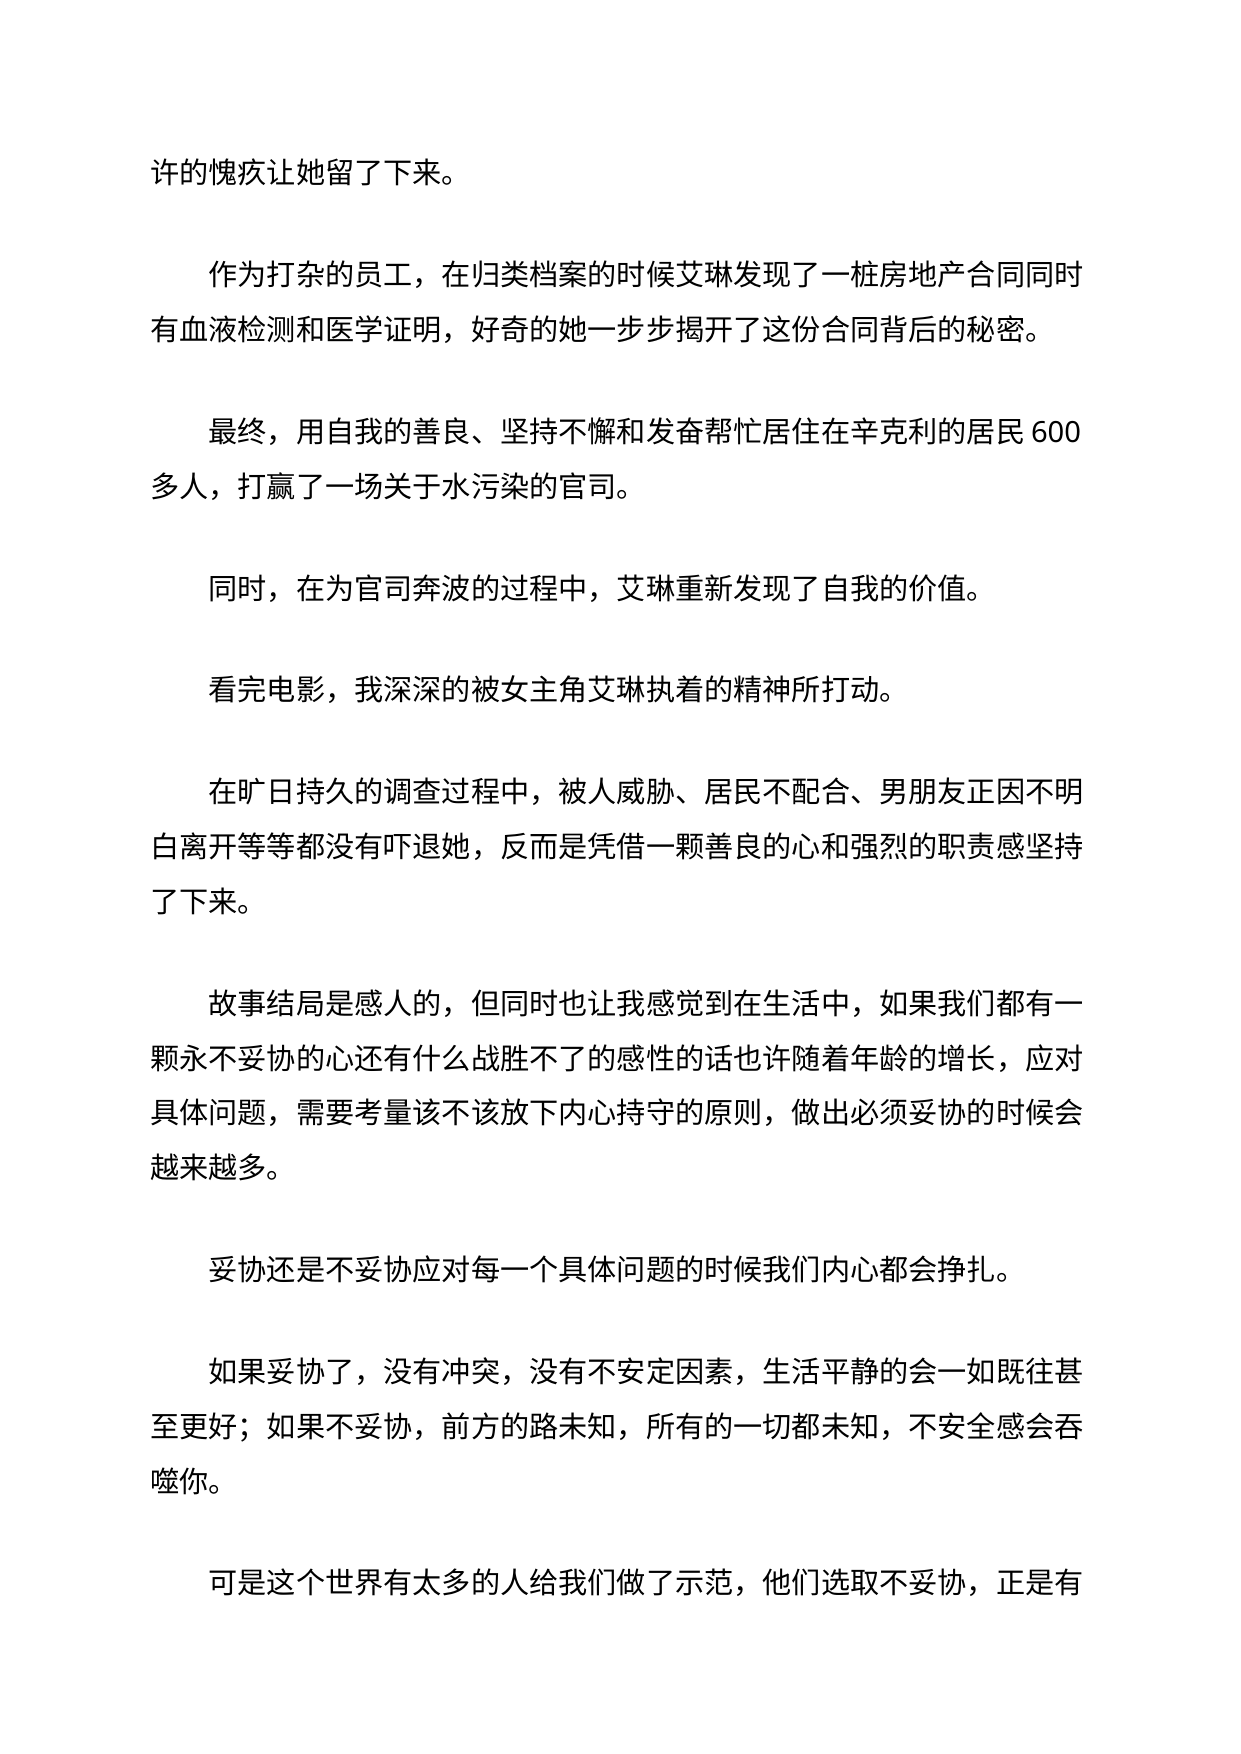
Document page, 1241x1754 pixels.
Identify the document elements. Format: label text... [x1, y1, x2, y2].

text 同时，在为官司奔波的过程中，艾琳重新发现了自我的价值。 [150, 565, 1090, 607]
text 在旷日持久的调查过程中，被人威胁、居民不配合、男朋友正因不明白离开等等都没有吓退她，反而是凭借一颗善良的心和强烈的职责感坚持了下来。 [150, 769, 1090, 921]
text 看完电影，我深深的被女主角艾琳执着的精神所打动。 [150, 667, 1090, 709]
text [150, 1560, 1090, 1602]
text 最终，用自我的善良、坚持不懈和发奋帮忙居住在辛克利的居民600多人，打赢了一场关于水污染的官司。 [150, 408, 1090, 506]
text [150, 150, 1090, 192]
text 故事结局是感人的，但同时也让我感觉到在生活中，如果我们都有一颗永不妥协的心还有什么战胜不了的感性的话也许随着年龄的增长，应对具体问题，需要考量该不该放下内心持守的原则，做出必须妥协的时候会越来越多。 [150, 980, 1090, 1187]
text 如果妥协了，没有冲突，没有不安定因素，生活平静的会一如既往甚至更好；如果不妥协，前方的路未知，所有的一切都未知，不安全感会吞噬你。 [150, 1348, 1090, 1501]
text 作为打杂的员工，在归类档案的时候艾琳发现了一桩房地产合同同时有血液检测和医学证明，好奇的她一步步揭开了这份合同背后的秘密。 [150, 252, 1090, 349]
text 妥协还是不妥协应对每一个具体问题的时候我们内心都会挣扎。 [150, 1247, 1090, 1289]
